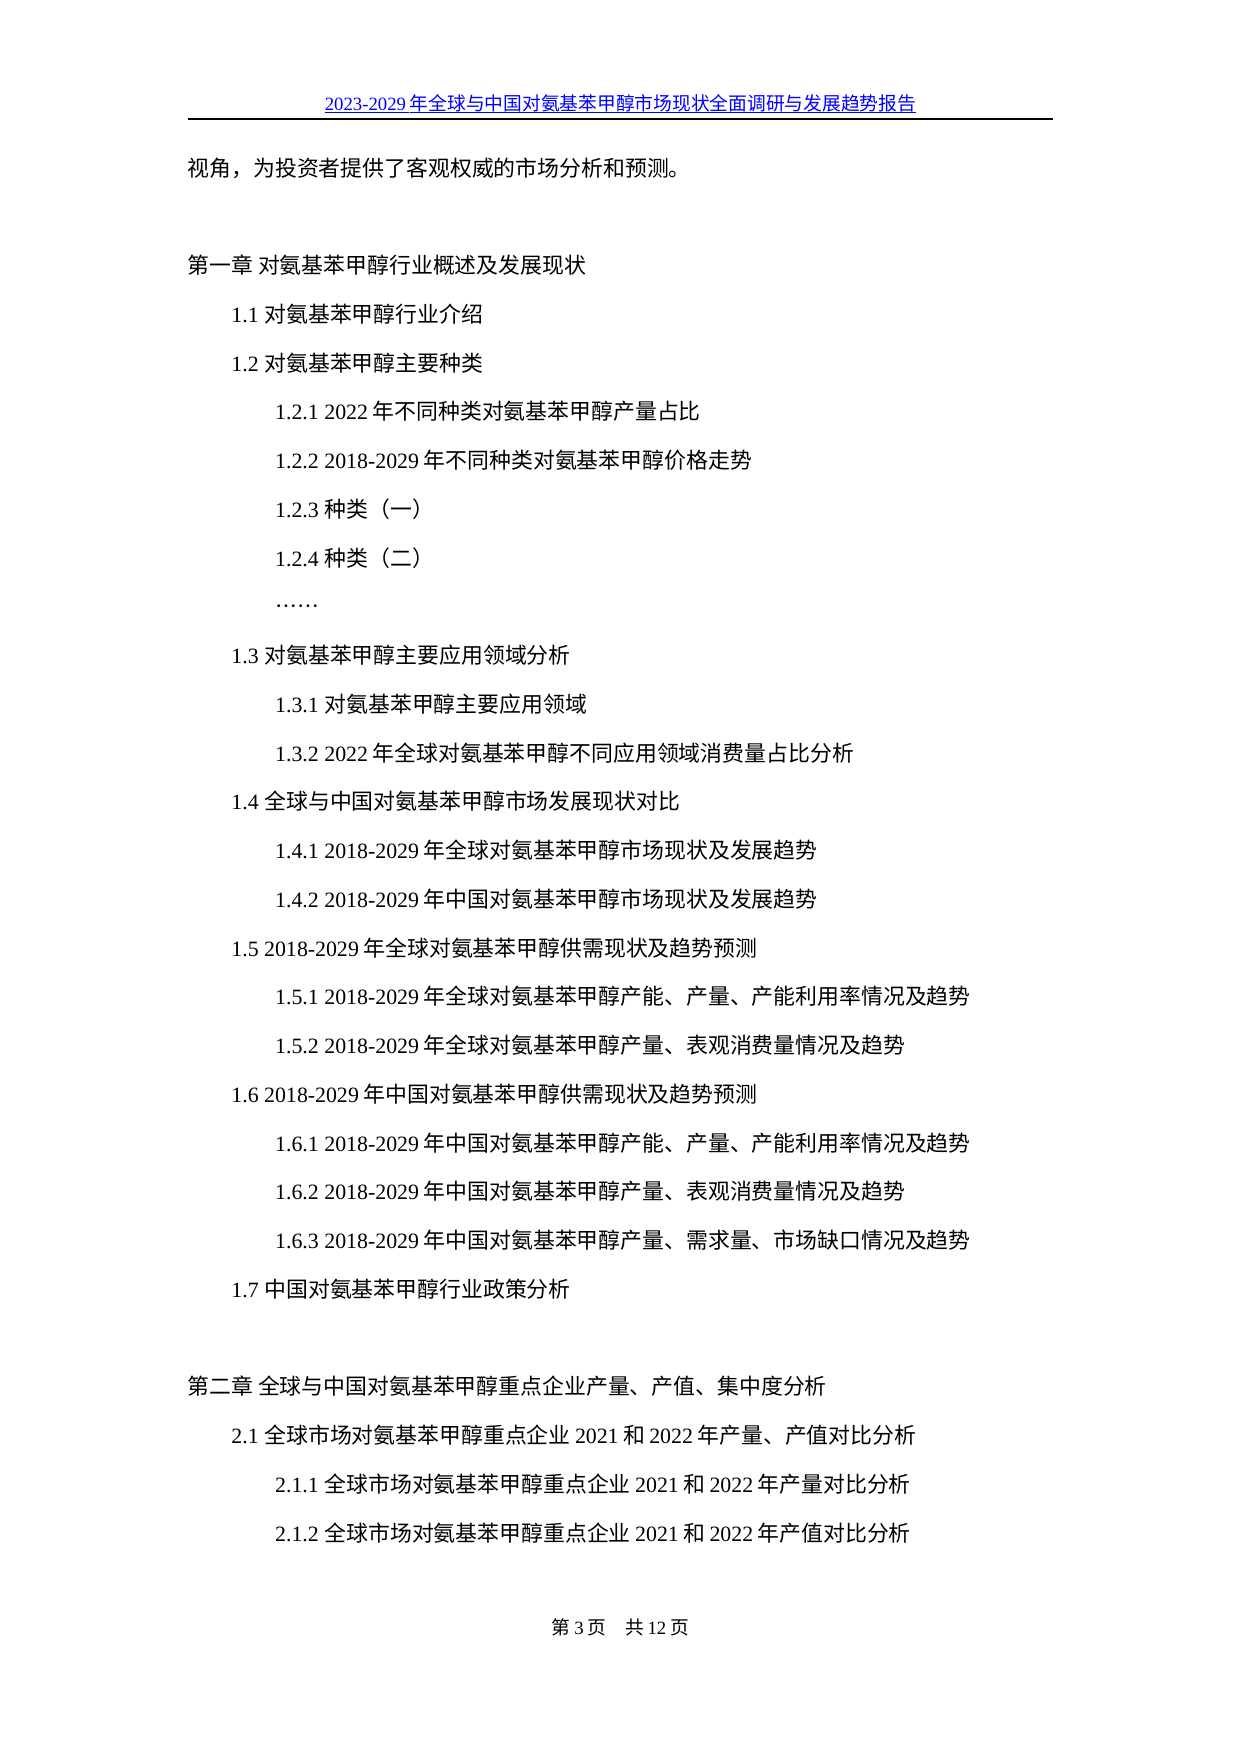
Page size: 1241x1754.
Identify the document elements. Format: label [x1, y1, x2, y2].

text [187, 150, 1053, 1548]
